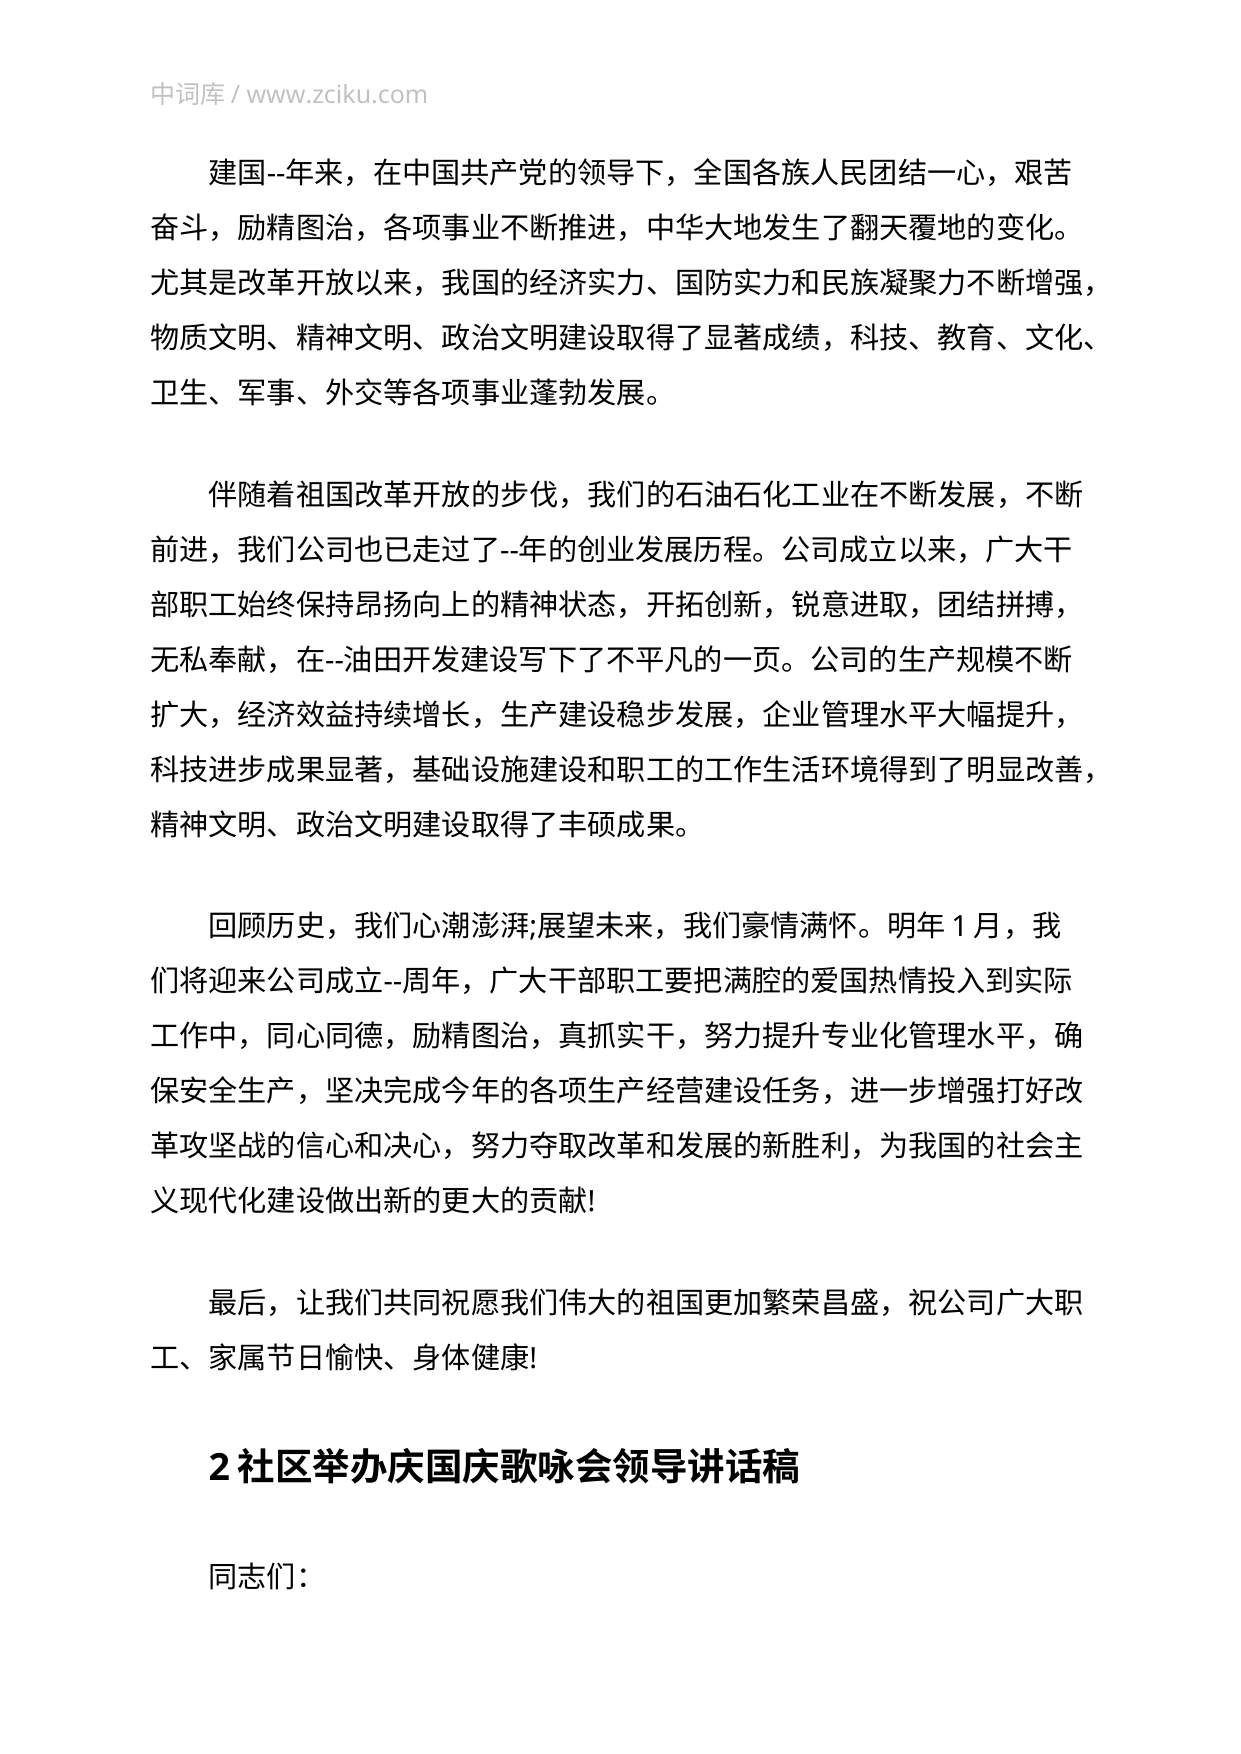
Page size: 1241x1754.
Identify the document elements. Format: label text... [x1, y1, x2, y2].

text 建国--年来，在中国共产党的领导下，全国各族人民团结一心，艰苦奋斗，励精图治，各项事业不断推进，中华大地发生了翻天覆地的变化。尤其是改革开放以来，我国的经济实力、国防实力和民族凝聚力不断增强，物质文明、精神文明、政治文明建设取得了显著成绩，科技、教育、文化、卫生、军事、外交等各项事业蓬勃发展。 [150, 150, 1090, 412]
text 最后，让我们共同祝愿我们伟大的祖国更加繁荣昌盛，祝公司广大职工、家属节日愉快、身体健康! [150, 1279, 1090, 1377]
text 伴随着祖国改革开放的步伐，我们的石油石化工业在不断发展，不断前进，我们公司也已走过了--年的创业发展历程。公司成立以来，广大干部职工始终保持昂扬向上的精神状态，开拓创新，锐意进取，团结拼搏，无私奉献，在--油田开发建设写下了不平凡的一页。公司的生产规模不断扩大，经济效益持续增长，生产建设稳步发展，企业管理水平大幅提升，科技进步成果显著，基础设施建设和职工的工作生活环境得到了明显改善，精神文明、政治文明建设取得了丰硕成果。 [150, 471, 1090, 843]
text 同志们： [150, 1554, 1090, 1596]
text 回顾历史，我们心潮澎湃;展望未来，我们豪情满怀。明年1月，我们将迎来公司成立--周年，广大干部职工要把满腔的爱国热情投入到实际工作中，同心同德，励精图治，真抓实干，努力提升专业化管理水平，确保安全生产，坚决完成今年的各项生产经营建设任务，进一步增强打好改革攻坚战的信心和决心，努力夺取改革和发展的新胜利，为我国的社会主义现代化建设做出新的更大的贡献! [150, 903, 1090, 1220]
text 2社区举办庆国庆歌咏会领导讲话稿 [150, 1436, 1090, 1491]
